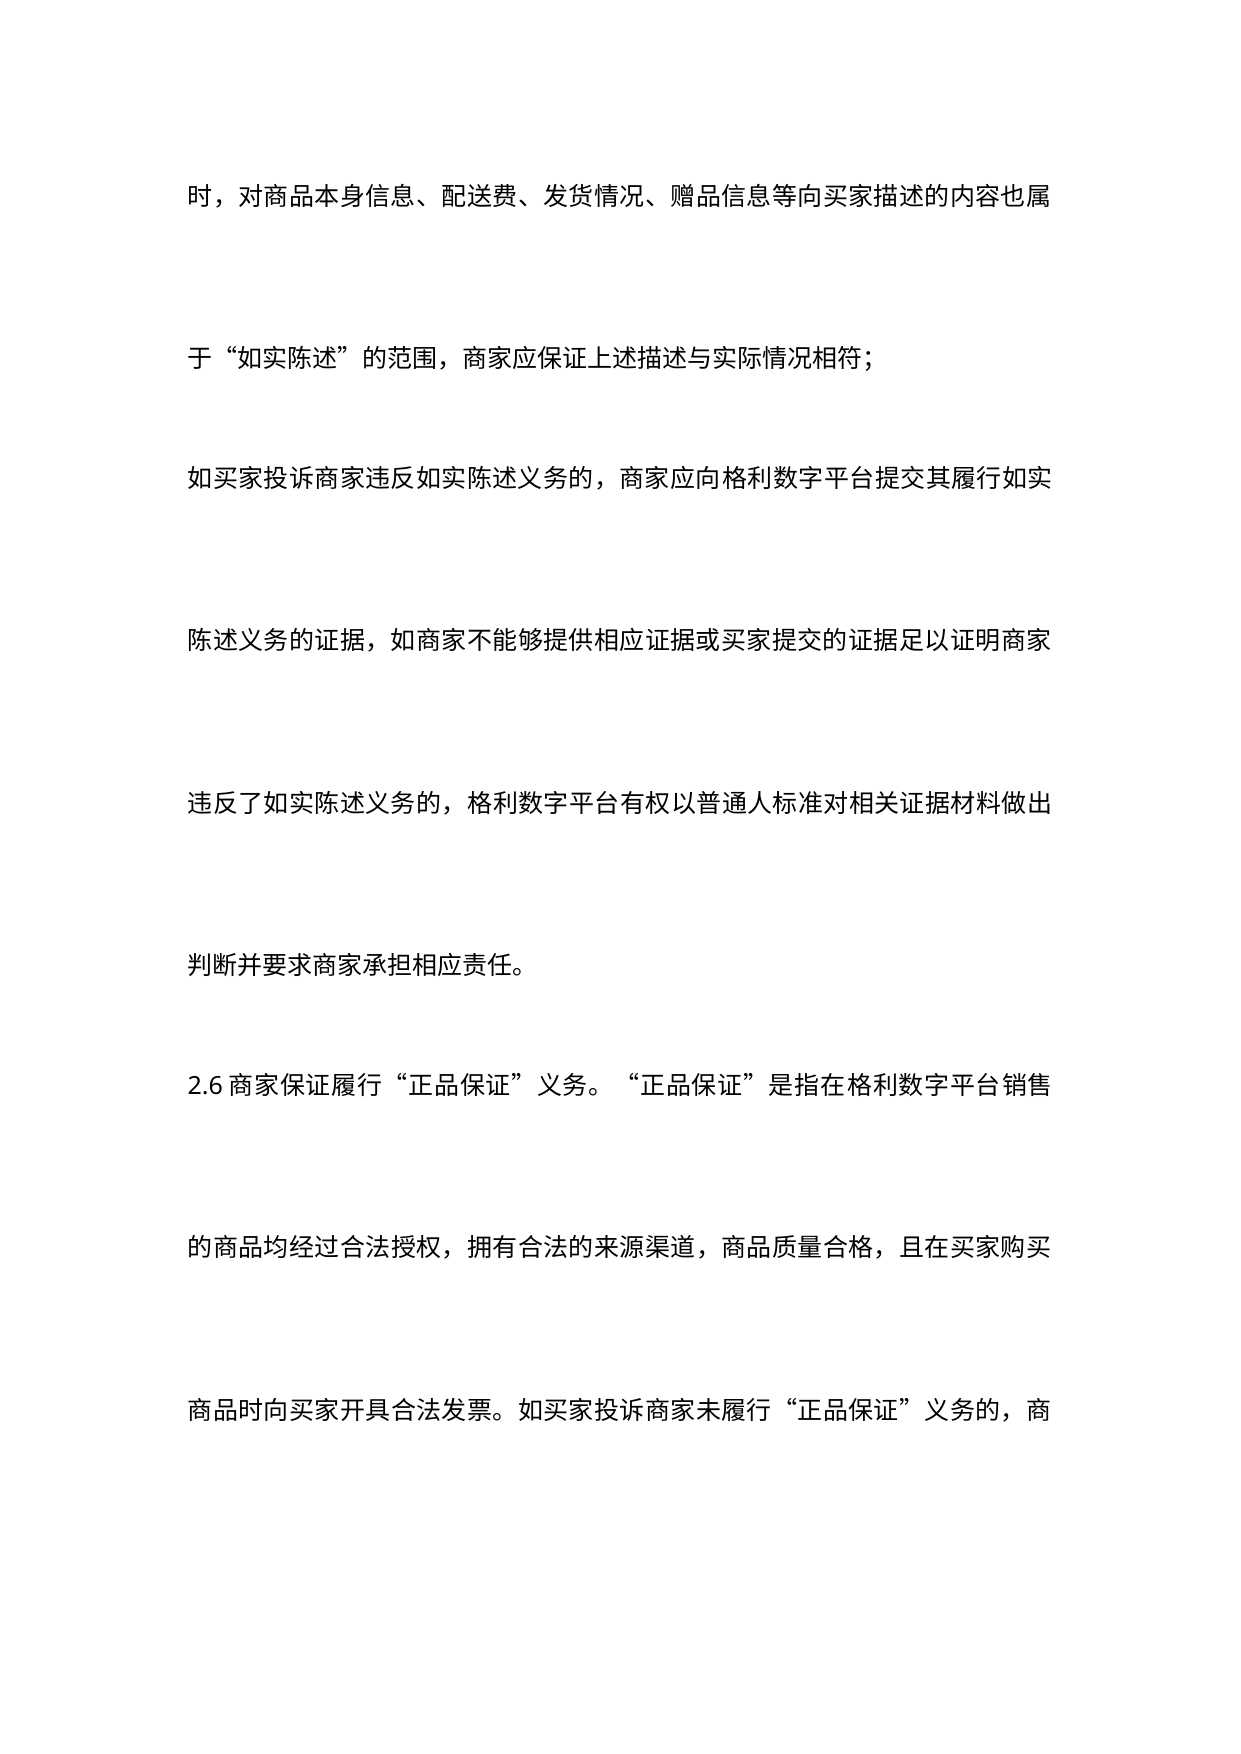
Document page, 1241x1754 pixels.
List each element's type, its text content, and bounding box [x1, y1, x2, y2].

text 如买家投诉商家违反如实陈述义务的，商家应向格利数字平台提交其履行如实陈述义务的证据，如商家不能够提供相应证据或买家提交的证据足以证明商家违反了如实陈述义务的，格利数字平台有权以普通人标准对相关证据材料做出判断并要求商家承担相应责任。 [187, 444, 1053, 996]
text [187, 162, 1053, 389]
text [187, 1051, 1053, 1441]
